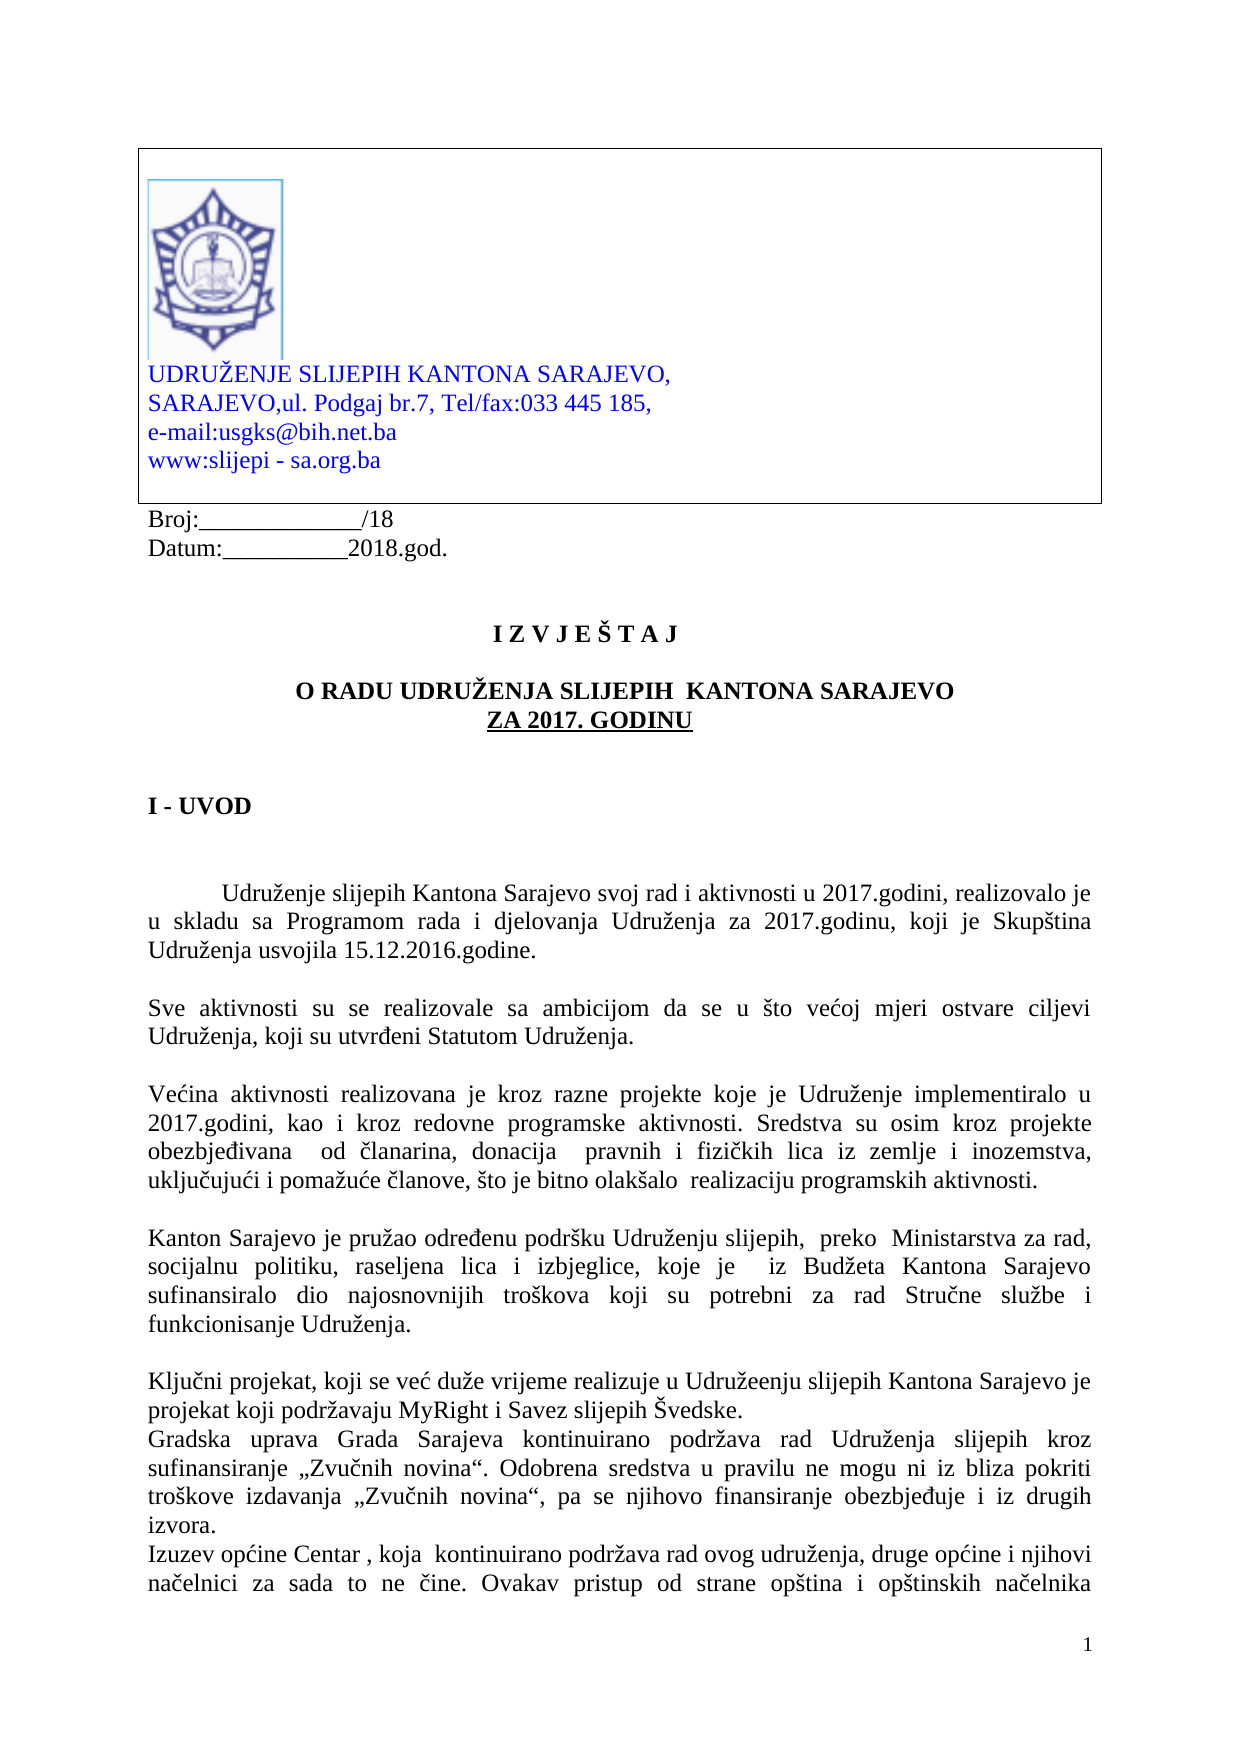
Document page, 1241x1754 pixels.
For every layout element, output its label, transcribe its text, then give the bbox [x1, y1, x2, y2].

text Kanton Sarajevo je pružao određenu podršku Udruženju slijepih, preko Ministarstva za rad, socijalnu politiku, raseljena lica i izbjeglice, koje je iz Budžeta Kantona Sarajevo sufinansiralo dio najosnovnijih troškova koji su potrebni za rad Stručne službe i funkcionisanje Udruženja. [148, 1223, 1093, 1338]
text www:slijepi - sa.org.ba [148, 445, 1093, 474]
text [148, 1539, 1093, 1596]
text SARAJEVO,ul. Podgaj br.7, Tel/fax:033 445 185, [148, 388, 1093, 417]
text ZA 2017. GODINU [148, 705, 1093, 734]
text Gradska uprava Grada Sarajeva kontinuirano podržava rad Udruženja slijepih kroz sufinansiranje „Zvučnih novina“. Odobrena sredstva u pravilu ne mogu ni iz bliza pokriti troškove izdavanja „Zvučnih novina“, pa se njihovo finansiranje obezbjeđuje i iz drugih izvora. [148, 1424, 1093, 1539]
text Ključni projekat, koji se već duže vrijeme realizuje u Udružeenju slijepih Kantona Sarajevo je projekat koji podržavaju MyRight i Savez slijepih Švedske. [148, 1366, 1093, 1424]
text UDRUŽENJE SLIJEPIH KANTONA SARAJEVO, [148, 359, 1093, 388]
text Većina aktivnosti realizovana je kroz razne projekte koje je Udruženje implementiralo u 2017.godini, kao i kroz redovne programske aktivnosti. Sredstva su osim kroz projekte obezbjeđivana od članarina, donacija pravnih i fizičkih lica iz zemlje i inozemstva, uključujući i pomažuće članove, što je bitno olakšalo realizaciju programskih aktivnosti. [148, 1079, 1093, 1194]
text e-mail:usgks@bih.net.ba [148, 417, 1093, 445]
text Udruženje slijepih Kantona Sarajevo svoj rad i aktivnosti u 2017.godini, realizovalo je u skladu sa Programom rada i djelovanja Udruženja za 2017.godinu, koji je Skupština Udruženja usvojila 15.12.2016.godine. [148, 878, 1093, 964]
text Broj:_____________/18 [148, 504, 1093, 533]
text Sve aktivnosti su se realizovale sa ambicijom da se u što većoj mjeri ostvare ciljevi Udruženja, koji su utvrđeni Statutom Udruženja. [148, 993, 1093, 1050]
subtitle I - UVOD [148, 791, 1093, 820]
subtitle O RADU UDRUŽENJA SLIJEPIH KANTONA SARAJEVO [221, 676, 1093, 705]
subtitle I Z V J E Š T A J [148, 619, 1093, 648]
text Datum:__________2018.god. [148, 533, 1093, 561]
